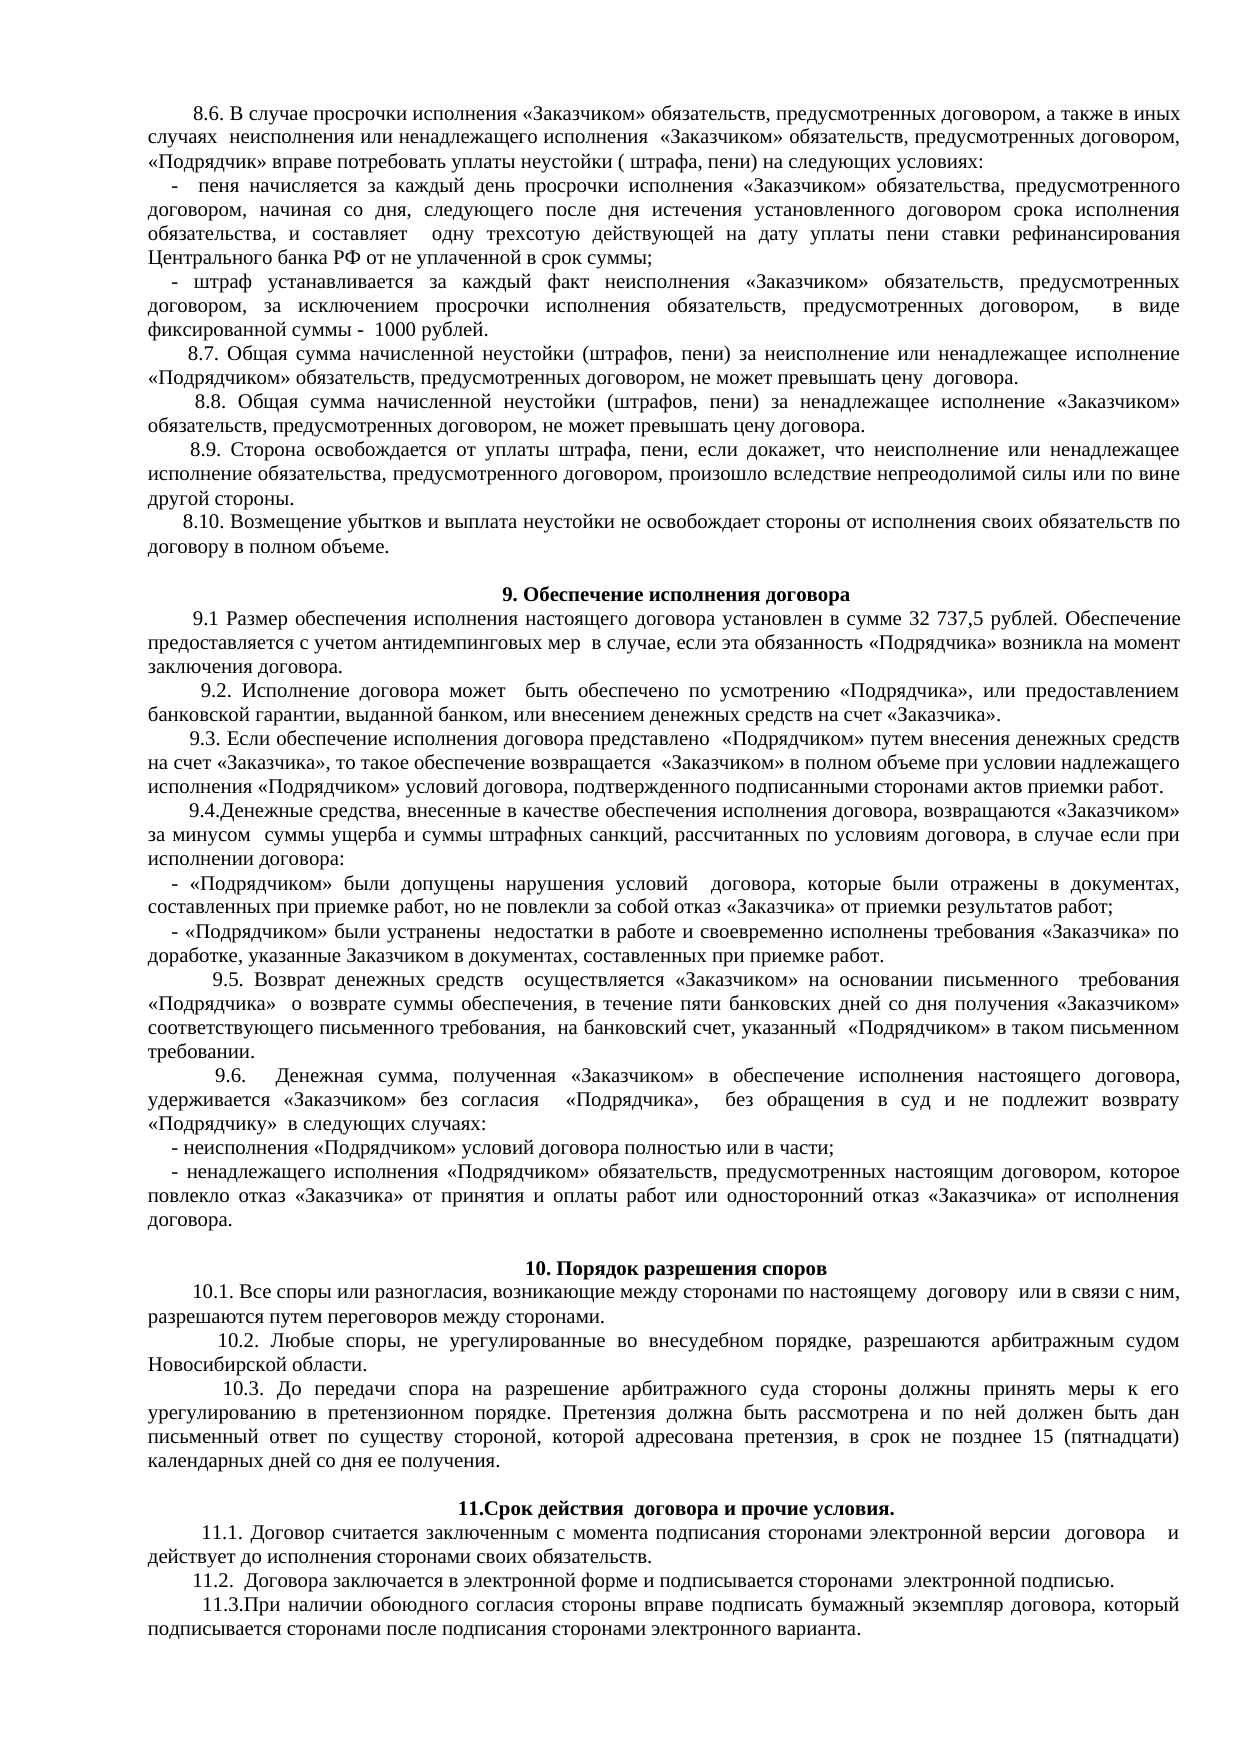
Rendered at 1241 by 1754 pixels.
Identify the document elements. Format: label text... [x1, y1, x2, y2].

text 9.1 Размер обеспечения исполнения настоящего договора установлен в сумме 32 737,5 рублей. Обеспечение предоставляется с учетом антидемпинговых мер в случае, если эта обязанность «Подрядчика» возникла на момент заключения договора. [148, 606, 1181, 678]
text - «Подрядчиком» были устранены недостатки в работе и своевременно исполнены требования «Заказчика» по доработке, указанные Заказчиком в документах, составленных при приемке работ. [148, 918, 1181, 967]
text 9.6. Денежная сумма, полученная «Заказчиком» в обеспечение исполнения настоящего договора, удерживается «Заказчиком» без согласия «Подрядчика», без обращения в суд и не подлежит возврату «Подрядчику» в следующих случаях: [148, 1063, 1181, 1135]
text 8.8. Общая сумма начисленной неустойки (штрафов, пени) за ненадлежащее исполнение «Заказчиком» обязательств, предусмотренных договором, не может превышать цену договора. [148, 389, 1181, 437]
text 9.5. Возврат денежных средств осуществляется «Заказчиком» на основании письменного требования «Подрядчика» о возврате суммы обеспечения, в течение пяти банковских дней со дня получения «Заказчиком» соответствующего письменного требования, на банковский счет, указанный «Подрядчиком» в таком письменном требовании. [148, 967, 1181, 1063]
text 8.6. В случае просрочки исполнения «Заказчиком» обязательств, предусмотренных договором, а также в иных случаях неисполнения или ненадлежащего исполнения «Заказчиком» обязательств, предусмотренных договором, «Подрядчик» вправе потребовать уплаты неустойки ( штрафа, пени) на следующих условиях: [148, 100, 1181, 173]
text 8.9. Сторона освобождается от уплаты штрафа, пени, если докажет, что неисполнение или ненадлежащее исполнение обязательства, предусмотренного договором, произошло вследствие непреодолимой силы или по вине другой стороны. [148, 437, 1181, 509]
text 8.7. Общая сумма начисленной неустойки (штрафов, пени) за неисполнение или ненадлежащее исполнение «Подрядчиком» обязательств, предусмотренных договором, не может превышать цену договора. [148, 341, 1181, 389]
text 9.2. Исполнение договора может быть обеспечено по усмотрению «Подрядчика», или предоставлением банковской гарантии, выданной банком, или внесением денежных средств на счет «Заказчика». [148, 678, 1181, 726]
text 11.Срок действия договора и прочие условия. [148, 1496, 1181, 1520]
text - ненадлежащего исполнения «Подрядчиком» обязательств, предусмотренных настоящим договором, которое повлекло отказ «Заказчика» от принятия и оплаты работ или односторонний отказ «Заказчика» от исполнения договора. [148, 1159, 1181, 1231]
text 8.10. Возмещение убытков и выплата неустойки не освобождает стороны от исполнения своих обязательств по договору в полном объеме. [148, 509, 1181, 558]
text 9. Обеспечение исполнения договора [148, 582, 1181, 606]
text 10. Порядок разрешения споров [148, 1255, 1181, 1279]
text - «Подрядчиком» были допущены нарушения условий договора, которые были отражены в документах, составленных при приемке работ, но не повлекли за собой отказ «Заказчика» от приемки результатов работ; [148, 870, 1181, 918]
text - неисполнения «Подрядчиком» условий договора полностью или в части; [148, 1135, 1181, 1159]
text - пеня начисляется за каждый день просрочки исполнения «Заказчиком» обязательства, предусмотренного договором, начиная со дня, следующего после дня истечения установленного договором срока исполнения обязательства, и составляет одну трехсотую действующей на дату уплаты пени ставки рефинансирования Центрального банка РФ от не уплаченной в срок суммы; [148, 173, 1181, 269]
text 11.2. Договора заключается в электронной форме и подписывается сторонами электронной подписью. [148, 1568, 1181, 1592]
text 11.1. Договор считается заключенным с момента подписания сторонами электронной версии договора и действует до исполнения сторонами своих обязательств. [148, 1520, 1181, 1568]
text 10.1. Все споры или разногласия, возникающие между сторонами по настоящему договору или в связи с ним, разрешаются путем переговоров между сторонами. [148, 1279, 1181, 1328]
text 9.4.Денежные средства, внесенные в качестве обеспечения исполнения договора, возвращаются «Заказчиком» за минусом суммы ущерба и суммы штрафных санкций, рассчитанных по условиям договора, в случае если при исполнении договора: [148, 798, 1181, 870]
text - штраф устанавливается за каждый факт неисполнения «Заказчиком» обязательств, предусмотренных договором, за исключением просрочки исполнения обязательств, предусмотренных договором, в виде фиксированной суммы - 1000 рублей. [148, 269, 1181, 341]
text 11.3.При наличии обоюдного согласия стороны вправе подписать бумажный экземпляр договора, который подписывается сторонами после подписания сторонами электронного варианта. [148, 1592, 1181, 1640]
text 10.3. До передачи спора на разрешение арбитражного суда стороны должны принять меры к его урегулированию в претензионном порядке. Претензия должна быть рассмотрена и по ней должен быть дан письменный ответ по существу стороной, которой адресована претензия, в срок не позднее 15 (пятнадцати) календарных дней со дня ее получения. [148, 1376, 1181, 1472]
text 9.3. Если обеспечение исполнения договора представлено «Подрядчиком» путем внесения денежных средств на счет «Заказчика», то такое обеспечение возвращается «Заказчиком» в полном объеме при условии надлежащего исполнения «Подрядчиком» условий договора, подтвержденного подписанными сторонами актов приемки работ. [148, 726, 1181, 798]
text 10.2. Любые споры, не урегулированные во внесудебном порядке, разрешаются арбитражным судом Новосибирской области. [148, 1328, 1181, 1376]
